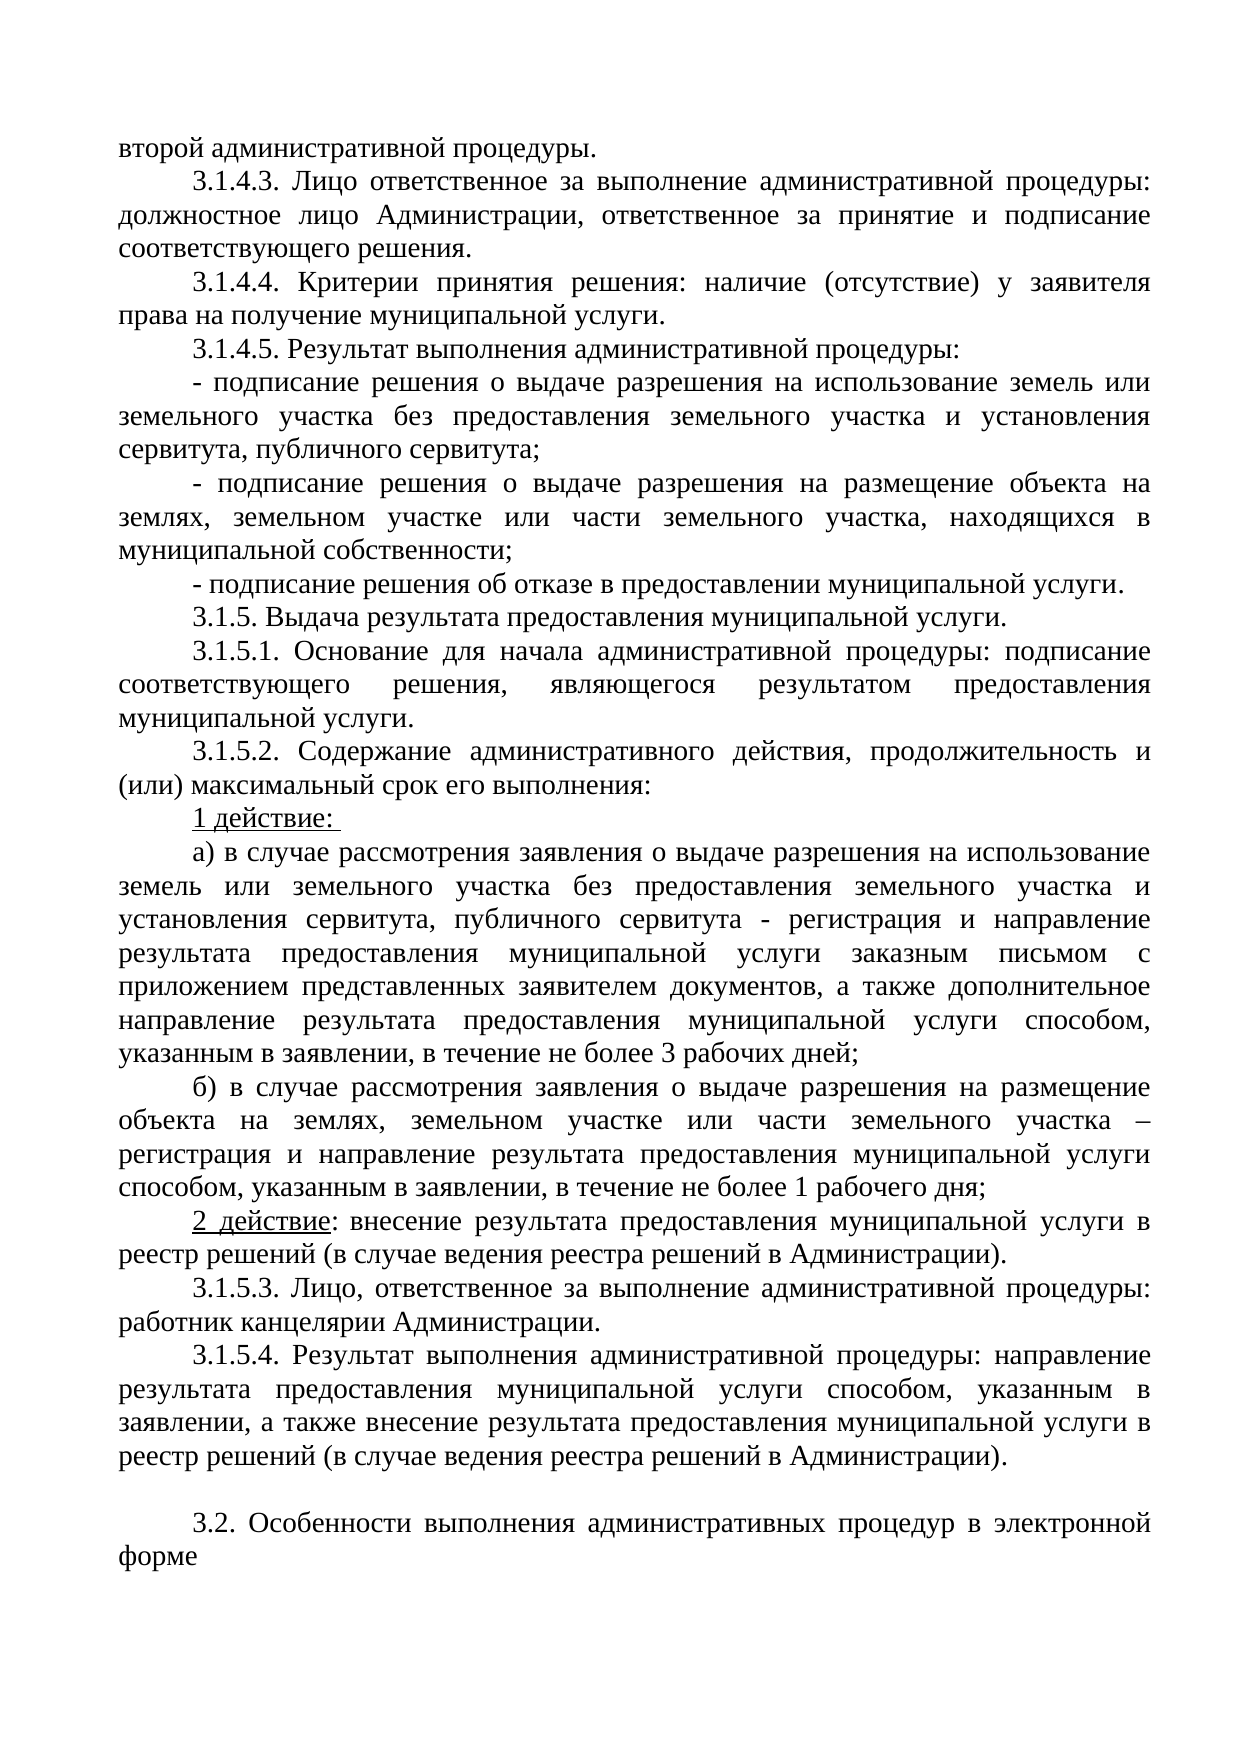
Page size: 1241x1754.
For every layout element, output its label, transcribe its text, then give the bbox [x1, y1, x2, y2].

text - подписание решения о выдаче разрешения на использование земель или земельного участка без предоставления земельного участка и установления сервитута, публичного сервитута; [118, 364, 1152, 465]
text а) в случае рассмотрения заявления о выдаче разрешения на использование земель или земельного участка без предоставления земельного участка и установления сервитута, публичного сервитута - регистрация и направление результата предоставления муниципальной услуги заказным письмом с приложением представленных заявителем документов, а также дополнительное направление результата предоставления муниципальной услуги способом, указанным в заявлении, в течение не более 3 рабочих дней; [118, 834, 1152, 1069]
text 3.1.5. Выдача результата предоставления муниципальной услуги. [118, 599, 1152, 633]
text 3.1.4.3. Лицо ответственное за выполнение административной процедуры: должностное лицо Администрации, ответственное за принятие и подписание соответствующего решения. [118, 163, 1152, 264]
text 3.1.4.4. Критерии принятия решения: наличие (отсутствие) у заявителя права на получение муниципальной услуги. [118, 264, 1152, 331]
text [118, 130, 1152, 163]
text 1 действие: [118, 801, 1152, 834]
text 3.1.5.4. Результат выполнения административной процедуры: направление результата предоставления муниципальной услуги способом, указанным в заявлении, а также внесение результата предоставления муниципальной услуги в реестр решений (в случае ведения реестра решений в Администрации). [118, 1337, 1152, 1471]
text 3.1.4.5. Результат выполнения административной процедуры: [118, 331, 1152, 364]
text б) в случае рассмотрения заявления о выдаче разрешения на размещение объекта на землях, земельном участке или части земельного участка – регистрация и направление результата предоставления муниципальной услуги способом, указанным в заявлении, в течение не более 1 рабочего дня; [118, 1069, 1152, 1203]
text - подписание решения о выдаче разрешения на размещение объекта на землях, земельном участке или части земельного участка, находящихся в муниципальной собственности; [118, 465, 1152, 566]
text 3.1.5.1. Основание для начала административной процедуры: подписание соответствующего решения, являющегося результатом предоставления муниципальной услуги. [118, 633, 1152, 733]
text - подписание решения об отказе в предоставлении муниципальной услуги. [118, 566, 1152, 599]
text 3.1.5.3. Лицо, ответственное за выполнение административной процедуры: работник канцелярии Администрации. [118, 1270, 1152, 1337]
text 3.2. Особенности выполнения административных процедур в электронной форме [118, 1505, 1152, 1572]
text 3.1.5.2. Содержание административного действия, продолжительность и (или) максимальный срок его выполнения: [118, 733, 1152, 801]
text 2 действие: внесение результата предоставления муниципальной услуги в реестр решений (в случае ведения реестра решений в Администрации). [118, 1203, 1152, 1270]
